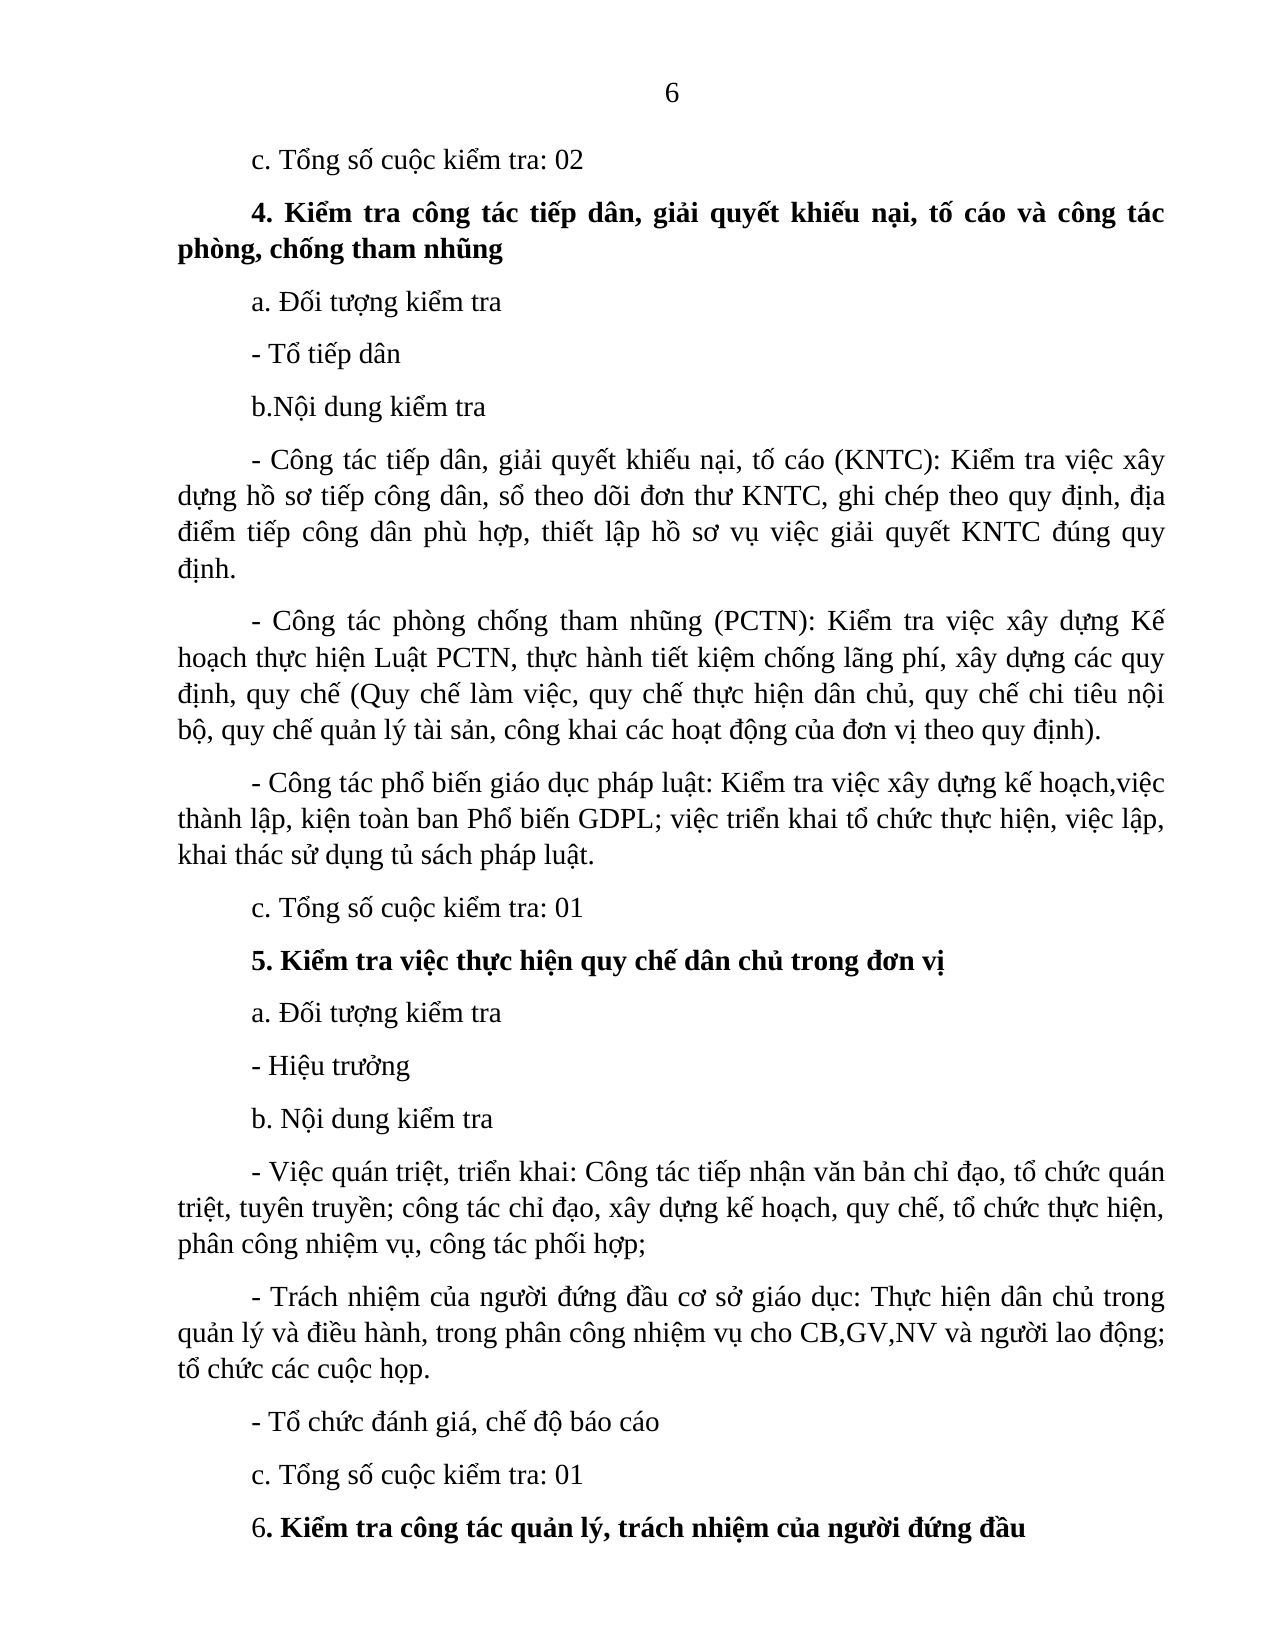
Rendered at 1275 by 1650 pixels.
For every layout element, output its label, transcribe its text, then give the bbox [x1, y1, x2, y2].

text - Tổ chức đánh giá, chế độ báo cáo [177, 1404, 1167, 1438]
text c. Tổng số cuộc kiểm tra: 01 [177, 1457, 1167, 1491]
text 5. Kiểm tra việc thực hiện quy chế dân chủ trong đơn vị [177, 943, 1167, 976]
text - Trách nhiệm của người đứng đầu cơ sở giáo dục: Thực hiện dân chủ trong quản lý và điều hành, trong phân công nhiệm vụ cho CB,GV,NV và người lao động; tổ chức các cuộc họp. [177, 1279, 1167, 1385]
text - Công tác phổ biến giáo dục pháp luật: Kiểm tra việc xây dựng kế hoạch,việc thành lập, kiện toàn ban Phổ biến GDPL; việc triển khai tổ chức thực hiện, việc lập, khai thác sử dụng tủ sách pháp luật. [177, 765, 1167, 871]
text b.Nội dung kiểm tra [177, 389, 1167, 423]
text a. Đối tượng kiểm tra [177, 284, 1167, 317]
text - Hiệu trưởng [177, 1048, 1167, 1082]
text c. Tổng số cuộc kiểm tra: 02 [177, 142, 1167, 176]
text 4. Kiểm tra công tác tiếp dân, giải quyết khiếu nại, tố cáo và công tác phòng, chống tham nhũng [177, 195, 1167, 264]
text - Công tác tiếp dân, giải quyết khiếu nại, tố cáo (KNTC): Kiểm tra việc xây dựng hồ sơ tiếp công dân, sổ theo dõi đơn thư KNTC, ghi chép theo quy định, địa điểm tiếp công dân phù hợp, thiết lập hồ sơ vụ việc giải quyết KNTC đúng quy định. [177, 442, 1167, 584]
text a. Đối tượng kiểm tra [177, 996, 1167, 1029]
text - Việc quán triệt, triển khai: Công tác tiếp nhận văn bản chỉ đạo, tổ chức quán triệt, tuyên truyền; công tác chỉ đạo, xây dựng kế hoạch, quy chế, tổ chức thực hiện, phân công nhiệm vụ, công tác phối hợp; [177, 1154, 1167, 1260]
text 6. Kiểm tra công tác quản lý, trách nhiệm của người đứng đầu [177, 1510, 1167, 1543]
text - Công tác phòng chống tham nhũng (PCTN): Kiểm tra việc xây dựng Kế hoạch thực hiện Luật PCTN, thực hành tiết kiệm chống lãng phí, xây dựng các quy định, quy chế (Quy chế làm việc, quy chế thực hiện dân chủ, quy chế chi tiêu nội bộ, quy chế quản lý tài sản, công khai các hoạt động của đơn vị theo quy định). [177, 603, 1167, 746]
text b. Nội dung kiểm tra [177, 1101, 1167, 1135]
text c. Tổng số cuộc kiểm tra: 01 [177, 890, 1167, 923]
text - Tổ tiếp dân [177, 337, 1167, 370]
